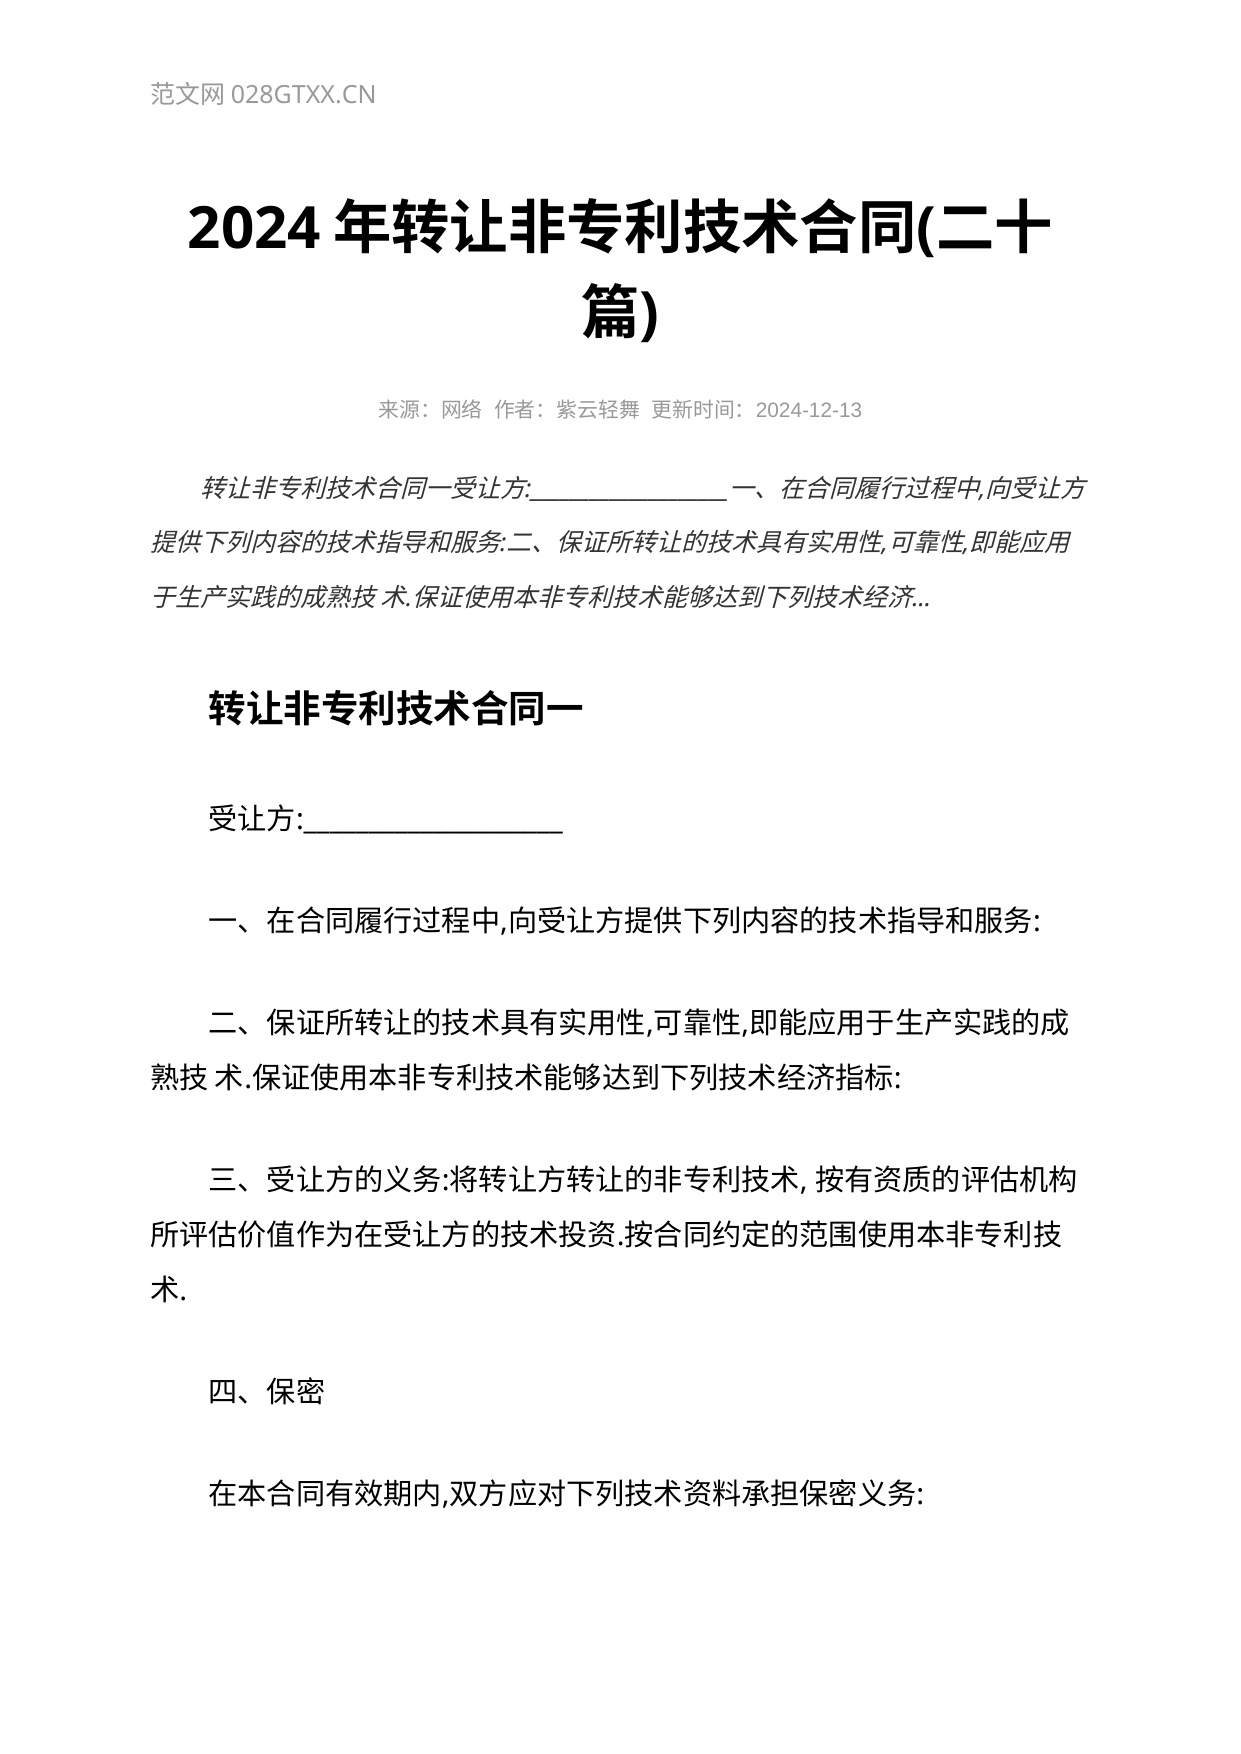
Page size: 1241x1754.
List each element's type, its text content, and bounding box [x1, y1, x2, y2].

text 来源：网络 作者：紫云轻舞 更新时间：2024-12-13 [150, 398, 1090, 422]
text 二、保证所转让的技术具有实用性,可靠性,即能应用于生产实践的成熟技 术.保证使用本非专利技术能够达到下列技术经济指标: [150, 1000, 1090, 1097]
text 在本合同有效期内,双方应对下列技术资料承担保密义务: [150, 1471, 1090, 1513]
text 一、在合同履行过程中,向受让方提供下列内容的技术指导和服务: [150, 898, 1090, 940]
subtitle 2024年转让非专利技术合同(二十篇) [150, 181, 1090, 351]
text 转让非专利技术合同一 [150, 678, 1090, 733]
text 四、保密 [150, 1369, 1090, 1411]
text 受让方:____________________ [150, 796, 1090, 838]
text 三、受让方的义务:将转让方转让的非专利技术, 按有资质的评估机构所评估价值作为在受让方的技术投资.按合同约定的范围使用本非专利技术. [150, 1157, 1090, 1309]
text 转让非专利技术合同一受让方:____________________一、在合同履行过程中,向受让方提供下列内容的技术指导和服务:二、保证所转让的技术具有实用性,可靠性,即能应用于生产实践的成熟技 术.保证使用本非专利技术能够达到下列技术经济... [150, 468, 1090, 613]
